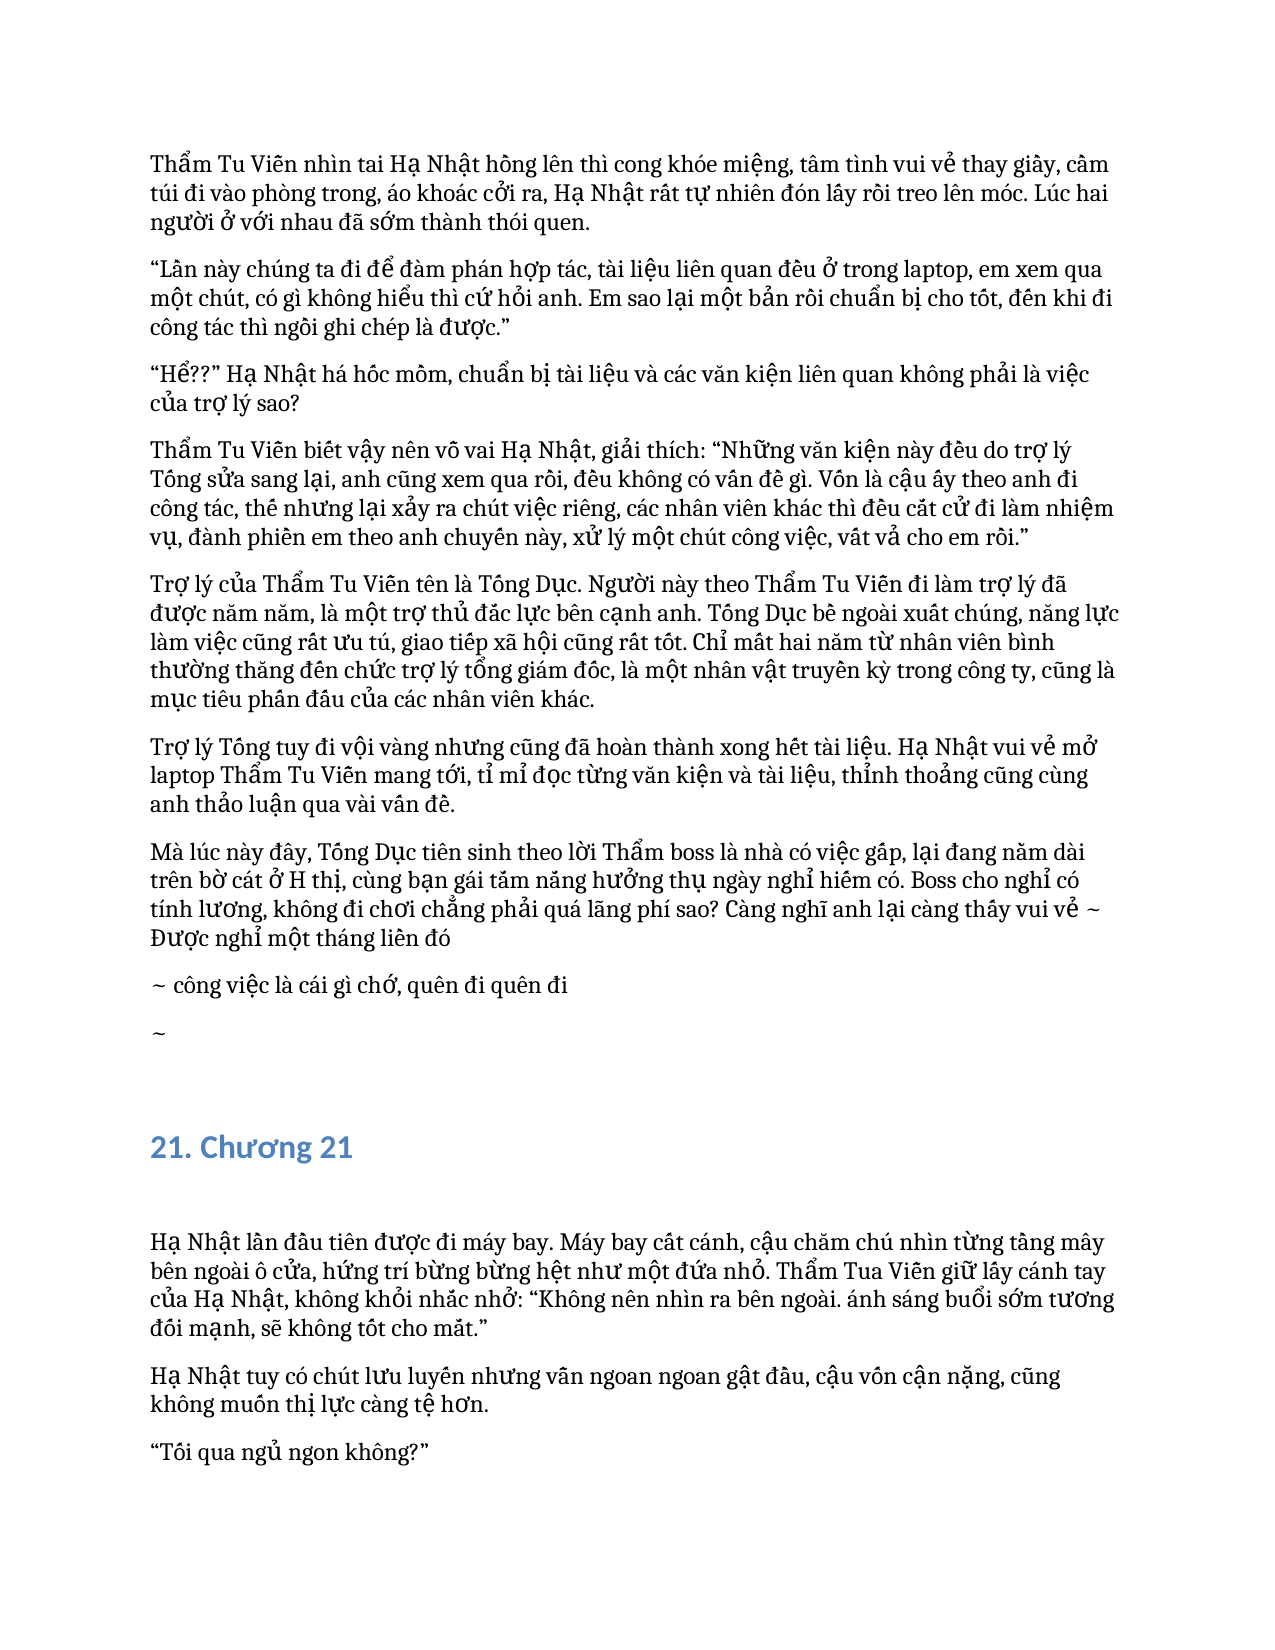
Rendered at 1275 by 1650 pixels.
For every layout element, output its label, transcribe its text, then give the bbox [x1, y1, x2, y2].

text Trợ lý của Thẩm Tu Viễn tên là Tống Dục. Người này theo Thẩm Tu Viễn đi làm trợ lý đã được năm năm, là một trợ thủ đắc lực bên cạnh anh. Tống Dục bề ngoài xuất chúng, năng lực làm việc cũng rất ưu tú, giao tiếp xã hội cũng rất tốt. Chỉ mất hai năm từ nhân viên bình thường thăng đến chức trợ lý tổng giám đốc, là một nhân vật truyền kỳ trong công ty, cũng là mục tiêu phấn đấu của các nhân viên khác. [150, 570, 1125, 714]
text Hạ Nhật lần đầu tiên được đi máy bay. Máy bay cất cánh, cậu chăm chú nhìn từng tầng mây bên ngoài ô cửa, hứng trí bừng bừng hệt như một đứa nhỏ. Thẩm Tua Viễn giữ lấy cánh tay của Hạ Nhật, không khỏi nhắc nhở: “Không nên nhìn ra bên ngoài. ánh sáng buổi sớm tương đối mạnh, sẽ không tốt cho mắt.” [150, 1170, 1125, 1343]
subtitle 21. Chương 21 [150, 1126, 1125, 1167]
text “Lần này chúng ta đi để đàm phán hợp tác, tài liệu liên quan đều ở trong laptop, em xem qua một chút, có gì không hiểu thì cứ hỏi anh. Em sao lại một bản rồi chuẩn bị cho tốt, đến khi đi công tác thì ngồi ghi chép là được.” [150, 255, 1125, 341]
text Thẩm Tu Viễn biết vậy nên vỗ vai Hạ Nhật, giải thích: “Những văn kiện này đều do trợ lý Tống sửa sang lại, anh cũng xem qua rồi, đều không có vấn đề gì. Vốn là cậu ấy theo anh đi công tác, thế nhưng lại xảy ra chút việc riêng, các nhân viên khác thì đều cắt cử đi làm nhiệm vụ, đành phiền em theo anh chuyến này, xử lý một chút công việc, vất vả cho em rồi.” [150, 436, 1125, 551]
text Hạ Nhật tuy có chút lưu luyến nhưng vẫn ngoan ngoan gật đầu, cậu vốn cận nặng, cũng không muốn thị lực càng tệ hơn. [150, 1362, 1125, 1419]
text Mà lúc này đây, Tống Dục tiên sinh theo lời Thẩm boss là nhà có việc gấp, lại đang nằm dài trên bờ cát ở H thị, cùng bạn gái tắm nắng hưởng thụ ngày nghỉ hiếm có. Boss cho nghỉ có tính lương, không đi chơi chẳng phải quá lãng phí sao? Càng nghĩ anh lại càng thấy vui vẻ ~ Được nghỉ một tháng liền đó [150, 837, 1125, 952]
text “Tối qua ngủ ngon không?” [150, 1438, 1125, 1467]
text ~ [150, 1019, 1125, 1105]
text “Hể??” Hạ Nhật há hốc mồm, chuẩn bị tài liệu và các văn kiện liên quan không phải là việc của trợ lý sao? [150, 360, 1125, 417]
text Thẩm Tu Viễn nhìn tai Hạ Nhật hồng lên thì cong khóe miệng, tâm tình vui vẻ thay giầy, cầm túi đi vào phòng trong, áo khoác cởi ra, Hạ Nhật rất tự nhiên đón lấy rồi treo lên móc. Lúc hai người ở với nhau đã sớm thành thói quen. [150, 150, 1125, 236]
text Trợ lý Tống tuy đi vội vàng nhưng cũng đã hoàn thành xong hết tài liệu. Hạ Nhật vui vẻ mở laptop Thẩm Tu Viễn mang tới, tỉ mỉ đọc từng văn kiện và tài liệu, thỉnh thoảng cũng cùng anh thảo luận qua vài vấn đề. [150, 732, 1125, 819]
text ~ công việc là cái gì chớ, quên đi quên đi [150, 971, 1125, 1000]
